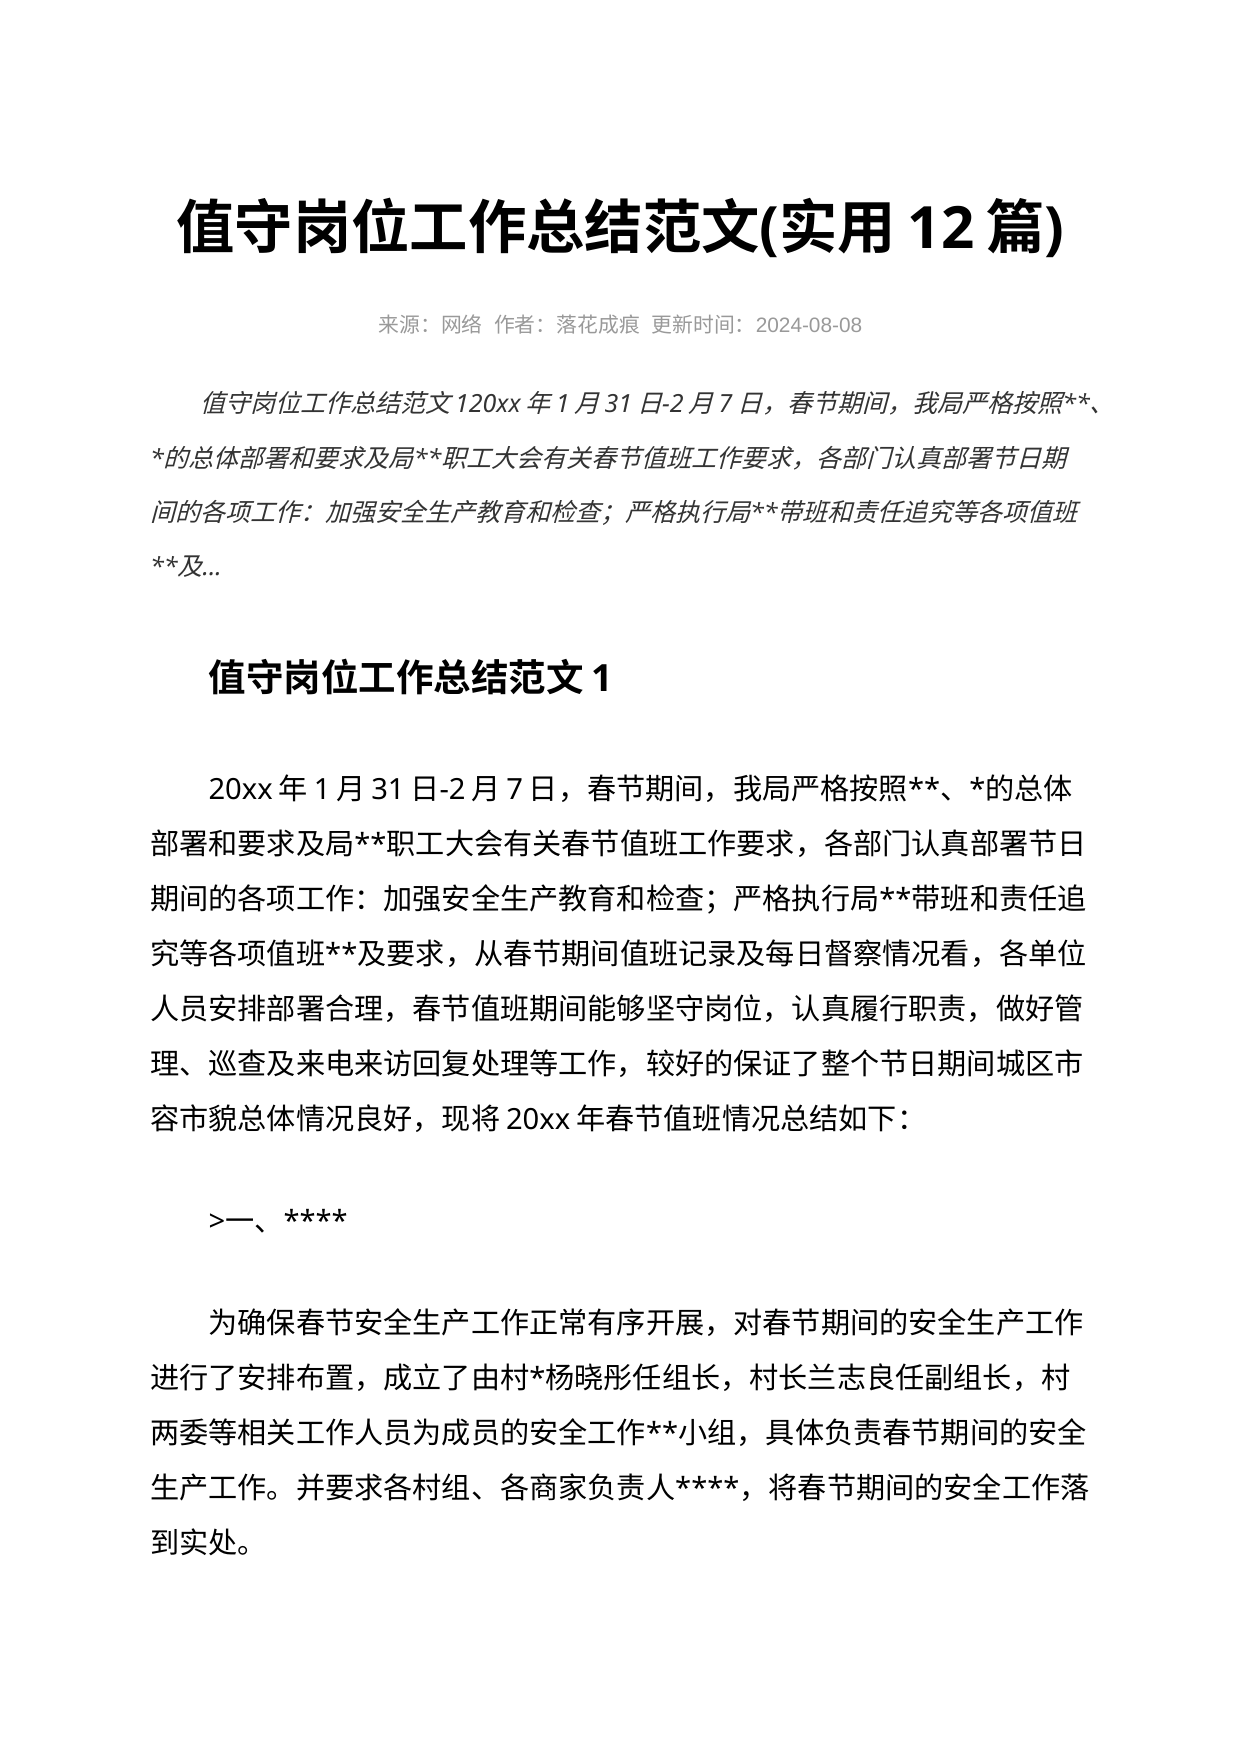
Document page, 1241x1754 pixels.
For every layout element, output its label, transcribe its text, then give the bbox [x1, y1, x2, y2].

text 值守岗位工作总结范文120xx年1月31日-2月7日，春节期间，我局严格按照**、*的总体部署和要求及局**职工大会有关春节值班工作要求，各部门认真部署节日期间的各项工作：加强安全生产教育和检查；严格执行局**带班和责任追究等各项值班**及... [150, 384, 1090, 583]
text 值守岗位工作总结范文1 [150, 648, 1090, 703]
text 20xx年1月31日-2月7日，春节期间，我局严格按照**、*的总体部署和要求及局**职工大会有关春节值班工作要求，各部门认真部署节日期间的各项工作：加强安全生产教育和检查；严格执行局**带班和责任追究等各项值班**及要求，从春节期间值班记录及每日督察情况看，各单位人员安排部署合理，春节值班期间能够坚守岗位，认真履行职责，做好管理、巡查及来电来访回复处理等工作，较好的保证了整个节日期间城区市容市貌总体情况良好，现将20xx年春节值班情况总结如下： [150, 766, 1090, 1138]
text 来源：网络 作者：落花成痕 更新时间：2024-08-08 [150, 313, 1090, 337]
text >一、**** [150, 1197, 1090, 1240]
subtitle 值守岗位工作总结范文(实用12篇) [150, 181, 1090, 266]
text 为确保春节安全生产工作正常有序开展，对春节期间的安全生产工作进行了安排布置，成立了由村*杨晓彤任组长，村长兰志良任副组长，村两委等相关工作人员为成员的安全工作**小组，具体负责春节期间的安全生产工作。并要求各村组、各商家负责人****，将春节期间的安全工作落到实处。 [150, 1299, 1090, 1562]
